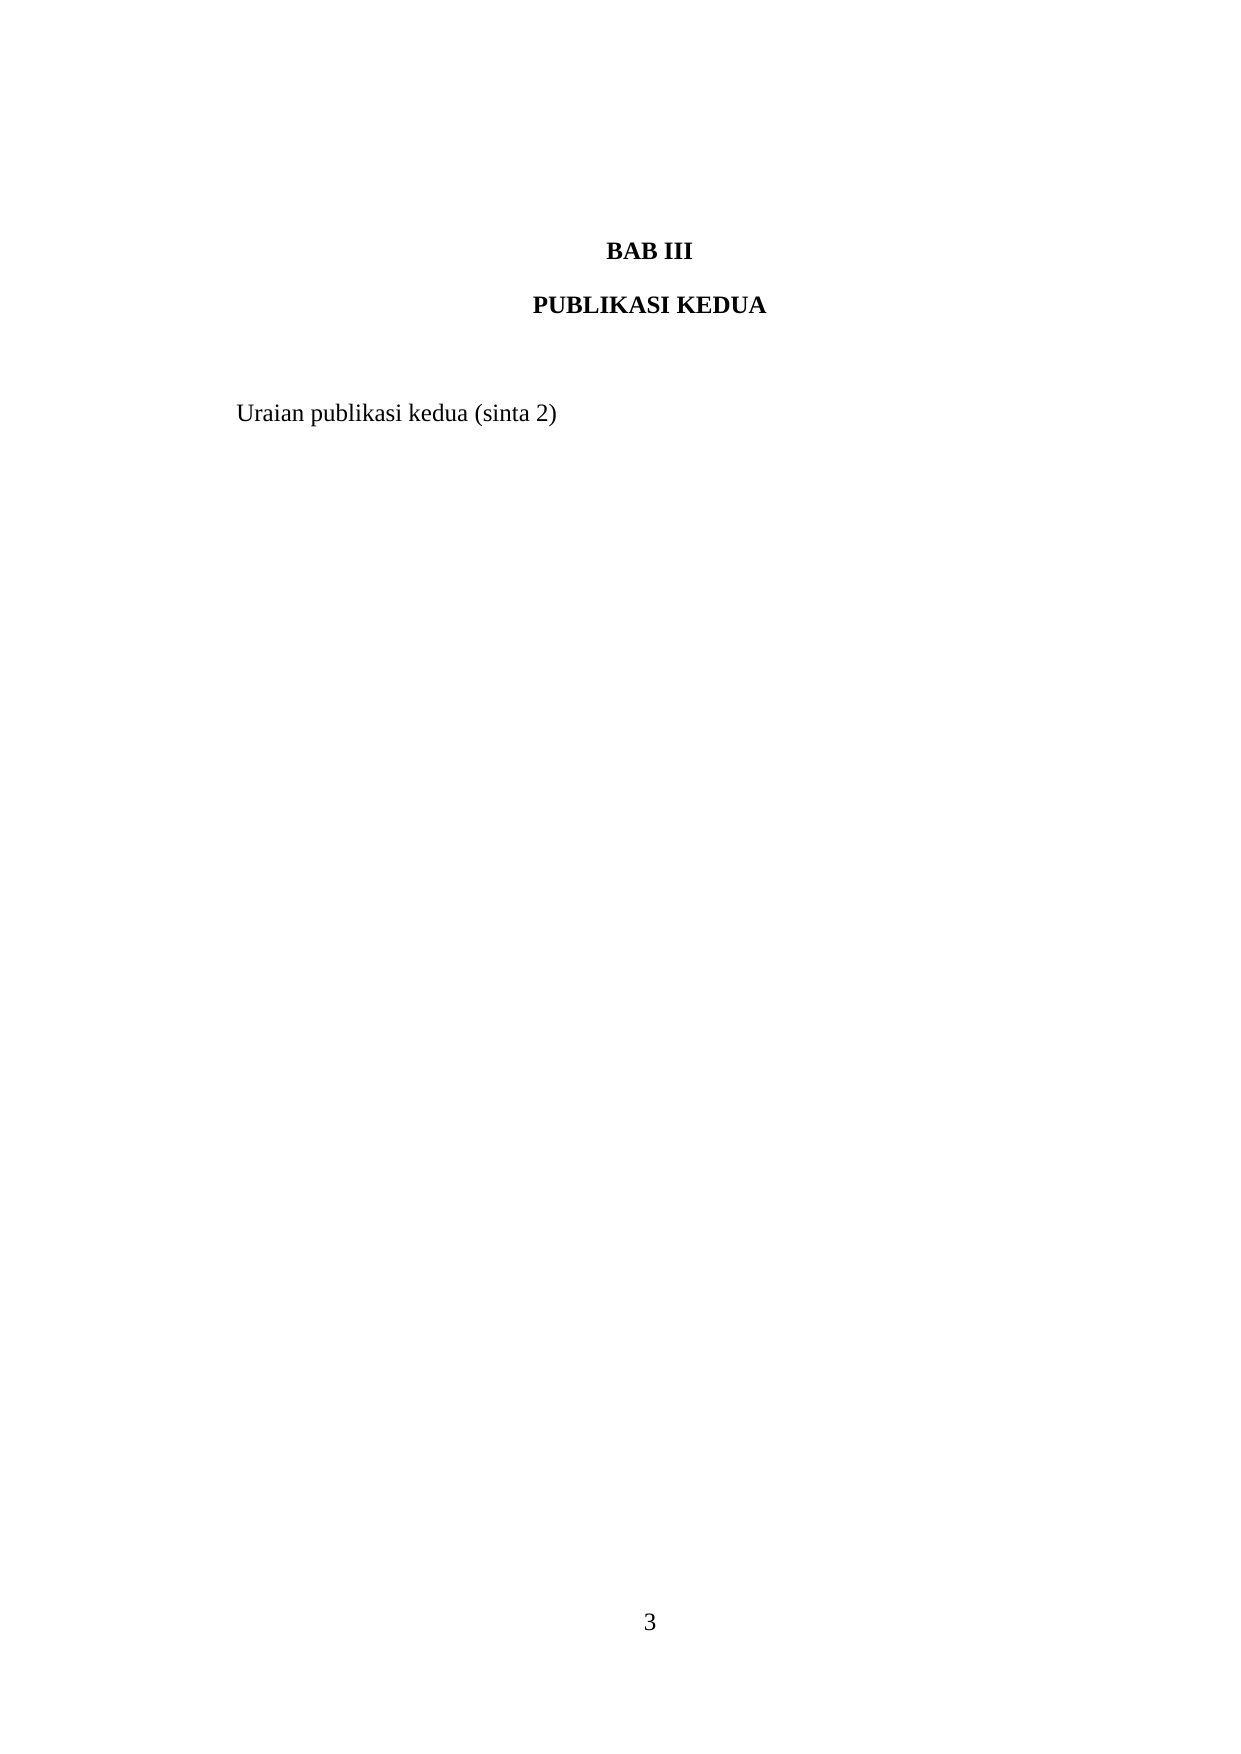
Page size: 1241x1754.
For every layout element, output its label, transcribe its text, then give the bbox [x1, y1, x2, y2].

text Uraian publikasi kedua (sinta 2) [236, 398, 1063, 427]
text BAB III [236, 236, 1063, 265]
text PUBLIKASI KEDUA [236, 290, 1063, 319]
